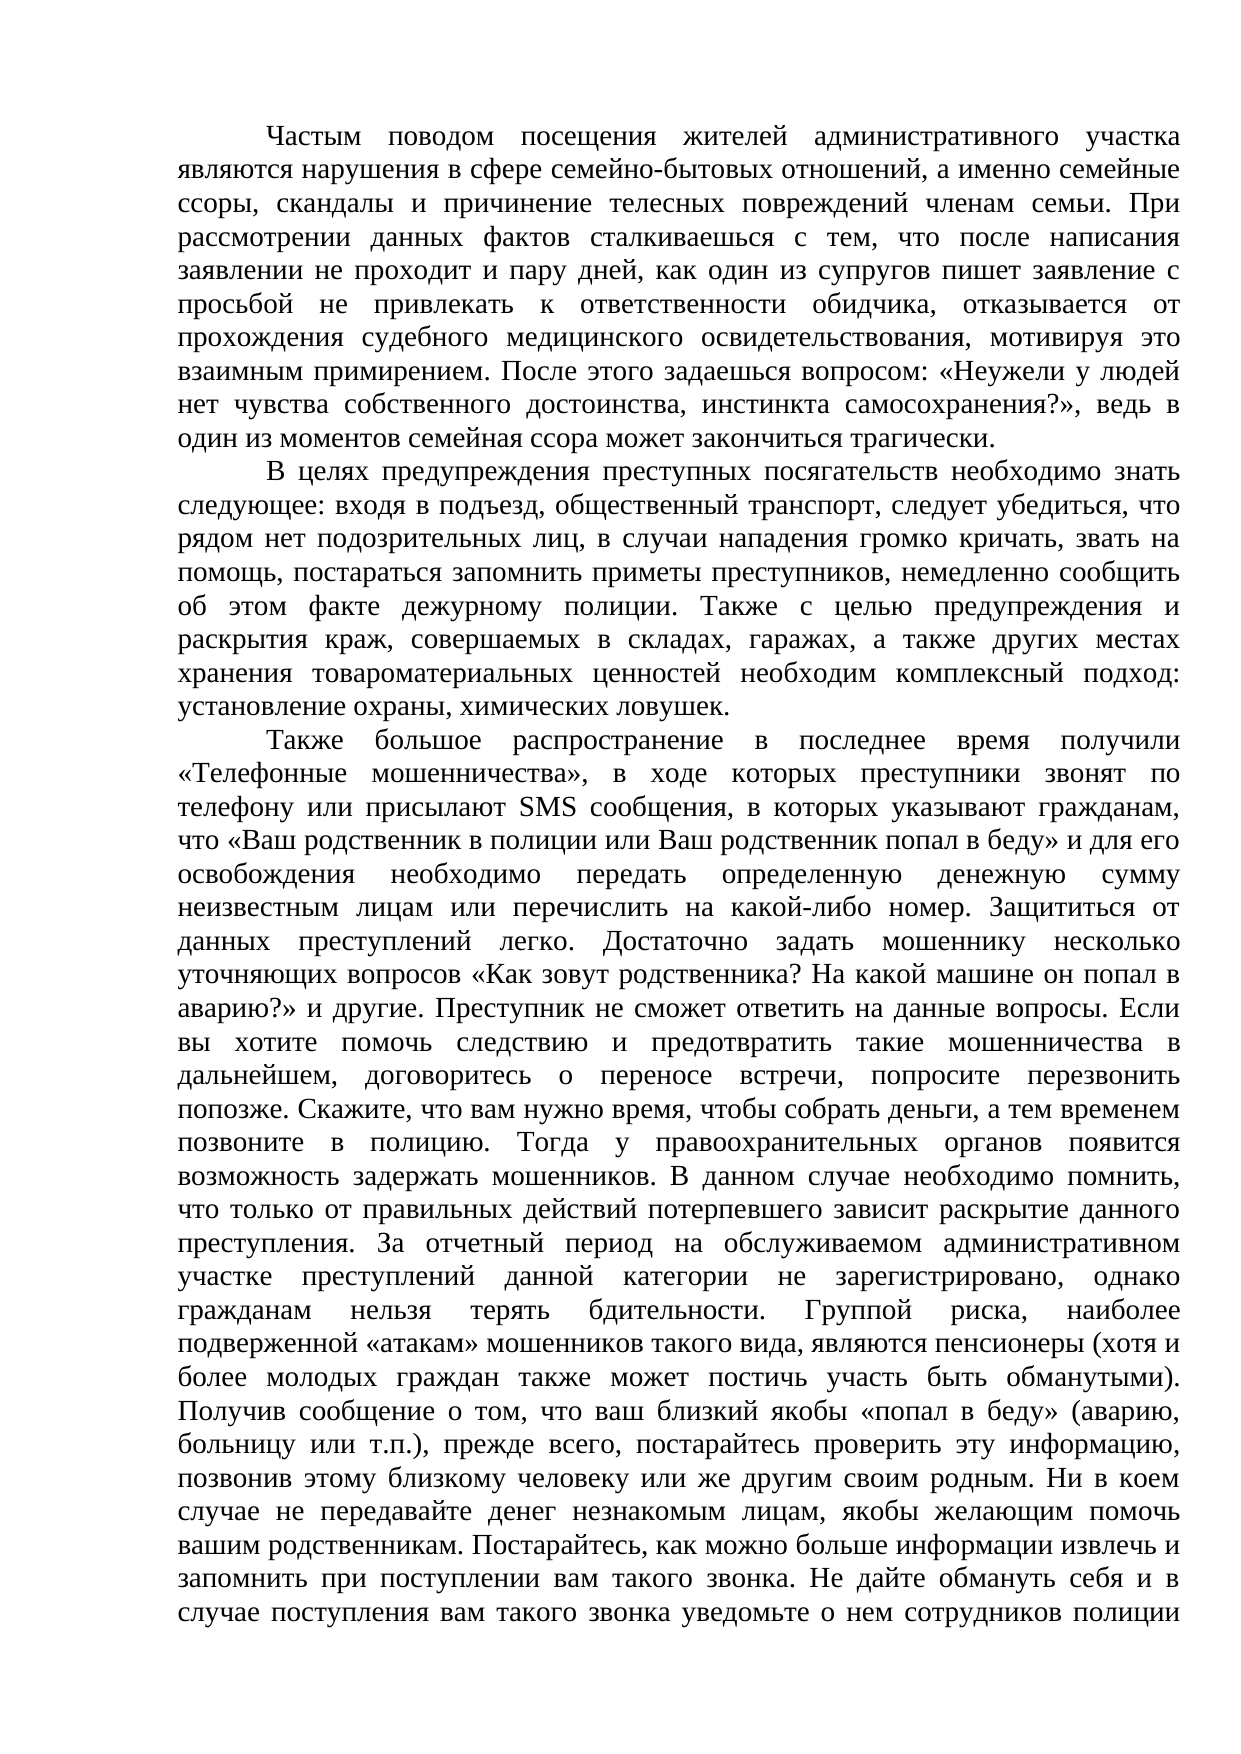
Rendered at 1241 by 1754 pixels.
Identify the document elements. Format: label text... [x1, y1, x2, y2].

text В целях предупреждения преступных посягательств необходимо знать следующее: входя в подъезд, общественный транспорт, следует убедиться, что рядом нет подозрительных лиц, в случаи нападения громко кричать, звать на помощь, постараться запомнить приметы преступников, немедленно сообщить об этом факте дежурному полиции. Также с целью предупреждения и раскрытия краж, совершаемых в складах, гаражах, а также других местах хранения товароматериальных ценностей необходим комплексный подход: установление охраны, химических ловушек. [177, 453, 1181, 722]
text Частым поводом посещения жителей административного участка являются нарушения в сфере семейно-бытовых отношений, а именно семейные ссоры, скандалы и причинение телесных повреждений членам семьи. При рассмотрении данных фактов сталкиваешься с тем, что после написания заявлении не проходит и пару дней, как один из супругов пишет заявление с просьбой не привлекать к ответственности обидчика, отказывается от прохождения судебного медицинского освидетельствования, мотивируя это взаимным примирением. После этого задаешься вопросом: «Неужели у людей нет чувства собственного достоинства, инстинкта самосохранения?», ведь в один из моментов семейная ссора может закончиться трагически. [177, 118, 1181, 453]
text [177, 722, 1181, 1627]
